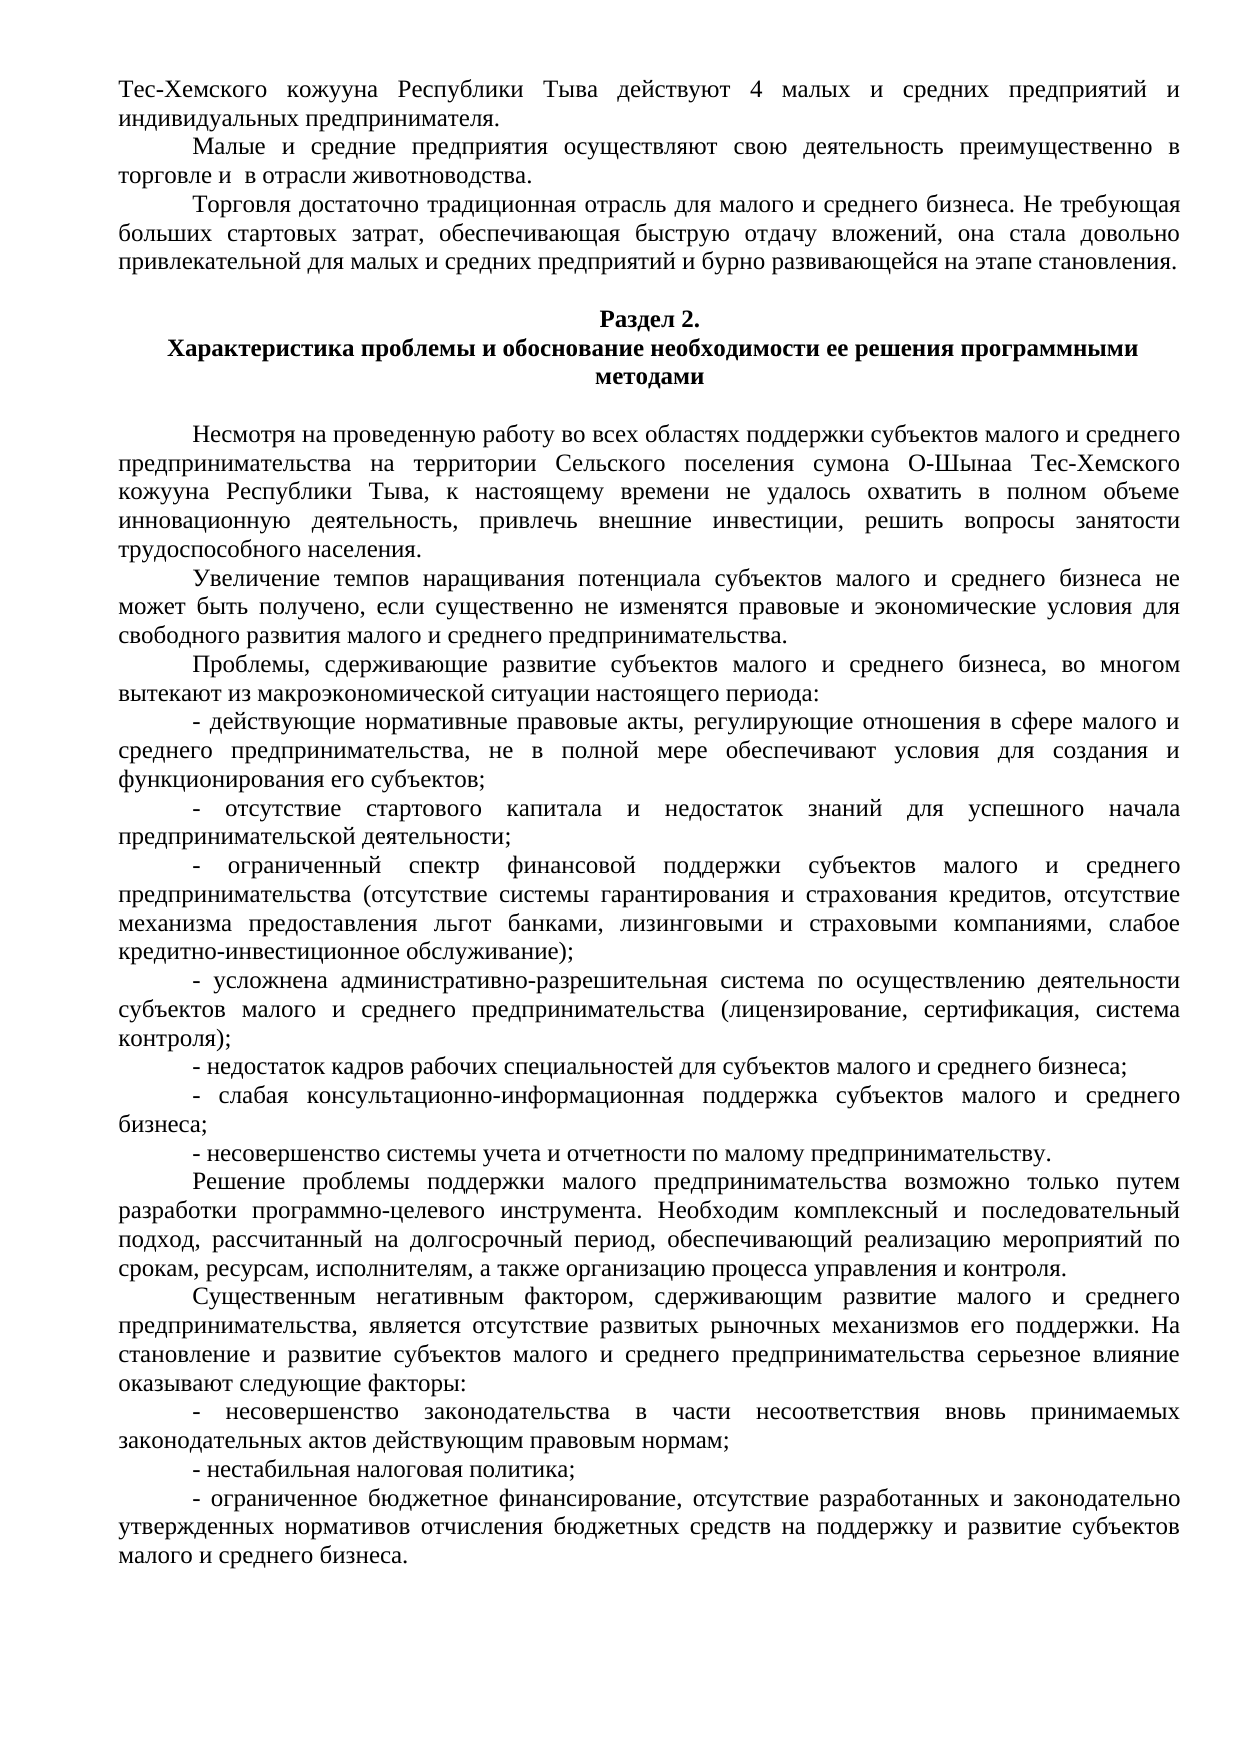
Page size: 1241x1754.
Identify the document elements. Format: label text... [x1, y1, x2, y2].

text - несовершенство законодательства в части несоответствия вновь принимаемых законодательных актов действующим правовым нормам; [118, 1396, 1181, 1454]
text Проблемы, сдерживающие развитие субъектов малого и среднего бизнеса, во многом вытекают из макроэкономической ситуации настоящего периода: [118, 649, 1181, 706]
text - ограниченный спектр финансовой поддержки субъектов малого и среднего предпринимательства (отсутствие системы гарантирования и страхования кредитов, отсутствие механизма предоставления льгот банками, лизинговыми и страховыми компаниями, слабое кредитно-инвестиционное обслуживание); [118, 850, 1181, 965]
text Торговля достаточно традиционная отрасль для малого и среднего бизнеса. Не требующая больших стартовых затрат, обеспечивающая быструю отдачу вложений, она стала довольно привлекательной для малых и средних предприятий и бурно развивающейся на этапе становления. [118, 189, 1181, 275]
text - нестабильная налоговая политика; [118, 1454, 1181, 1483]
text Малые и средние предприятия осуществляют свою деятельность преимущественно в торговле и в отрасли животноводства. [118, 131, 1181, 189]
text - недостаток кадров рабочих специальностей для субъектов малого и среднего бизнеса; [118, 1051, 1181, 1080]
text Характеристика проблемы и обоснование необходимости ее решения программными методами [118, 333, 1181, 390]
text - слабая консультационно-информационная поддержка субъектов малого и среднего бизнеса; [118, 1080, 1181, 1138]
text Решение проблемы поддержки малого предпринимательства возможно только путем разработки программно-целевого инструмента. Необходим комплексный и последовательный подход, рассчитанный на долгосрочный период, обеспечивающий реализацию мероприятий по срокам, ресурсам, исполнителям, а также организацию процесса управления и контроля. [118, 1166, 1181, 1281]
text - усложнена административно-разрешительная система по осуществлению деятельности субъектов малого и среднего предпринимательства (лицензирование, сертификация, система контроля); [118, 965, 1181, 1051]
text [118, 74, 1181, 131]
text - отсутствие стартового капитала и недостаток знаний для успешного начала предпринимательской деятельности; [118, 793, 1181, 850]
text - несовершенство системы учета и отчетности по малому предпринимательству. [118, 1138, 1181, 1166]
text Раздел 2. [118, 304, 1181, 333]
text - ограниченное бюджетное финансирование, отсутствие разработанных и законодательно утвержденных нормативов отчисления бюджетных средств на поддержку и развитие субъектов малого и среднего бизнеса. [118, 1483, 1181, 1569]
text - действующие нормативные правовые акты, регулирующие отношения в сфере малого и среднего предпринимательства, не в полной мере обеспечивают условия для создания и функционирования его субъектов; [118, 706, 1181, 793]
text Существенным негативным фактором, сдерживающим развитие малого и среднего предпринимательства, является отсутствие развитых рыночных механизмов его поддержки. На становление и развитие субъектов малого и среднего предпринимательства серьезное влияние оказывают следующие факторы: [118, 1281, 1181, 1396]
text Увеличение темпов наращивания потенциала субъектов малого и среднего бизнеса не может быть получено, если существенно не изменятся правовые и экономические условия для свободного развития малого и среднего предпринимательства. [118, 563, 1181, 649]
text Несмотря на проведенную работу во всех областях поддержки субъектов малого и среднего предпринимательства на территории Сельского поселения сумона О-Шынаа Тес-Хемского кожууна Республики Тыва, к настоящему времени не удалось охватить в полном объеме инновационную деятельность, привлечь внешние инвестиции, решить вопросы занятости трудоспособного населения. [118, 419, 1181, 563]
